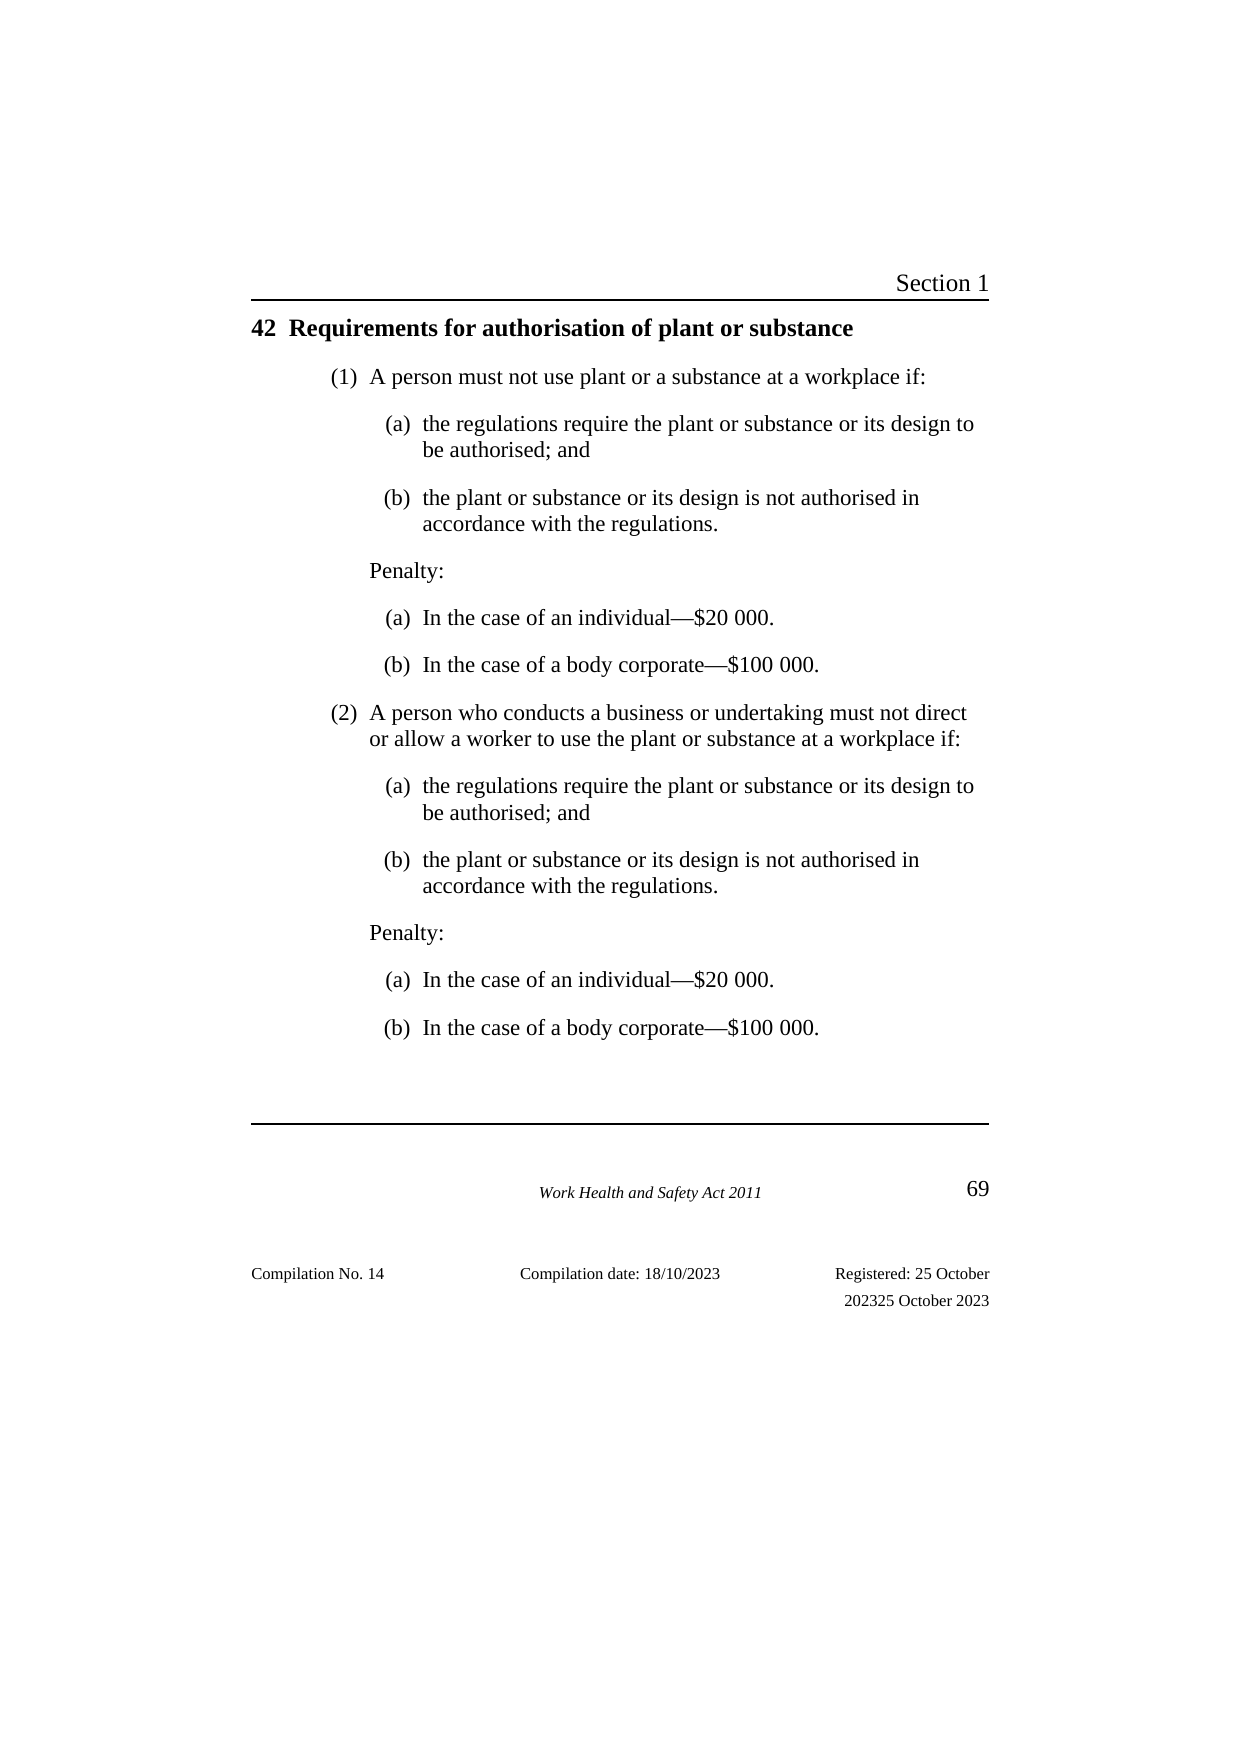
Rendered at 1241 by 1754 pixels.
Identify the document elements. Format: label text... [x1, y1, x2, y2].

text (a) the regulations require the plant or substance or its design to be authorised; and [251, 410, 989, 463]
text (a) In the case of an individual—$20 000. [251, 604, 989, 631]
text (b) In the case of a body corporate—$100 000. [251, 1014, 989, 1040]
text Penalty: [369, 919, 989, 946]
text (a) In the case of an individual—$20 000. [251, 966, 989, 993]
text (1) A person must not use plant or a substance at a workplace if: [251, 363, 989, 389]
text (a) the regulations require the plant or substance or its design to be authorised; and [251, 772, 989, 825]
text 42 Requirements for authorisation of plant or substance [251, 313, 989, 342]
text (b) the plant or substance or its design is not authorised in accordance with the regulations. [251, 846, 989, 898]
text (2) A person who conducts a business or undertaking must not direct or allow a worker to use the plant or substance at a workplace if: [251, 699, 989, 751]
text Penalty: [369, 557, 989, 583]
text (b) the plant or substance or its design is not authorised in accordance with the regulations. [251, 483, 989, 536]
text (b) In the case of a body corporate—$100 000. [251, 651, 989, 678]
